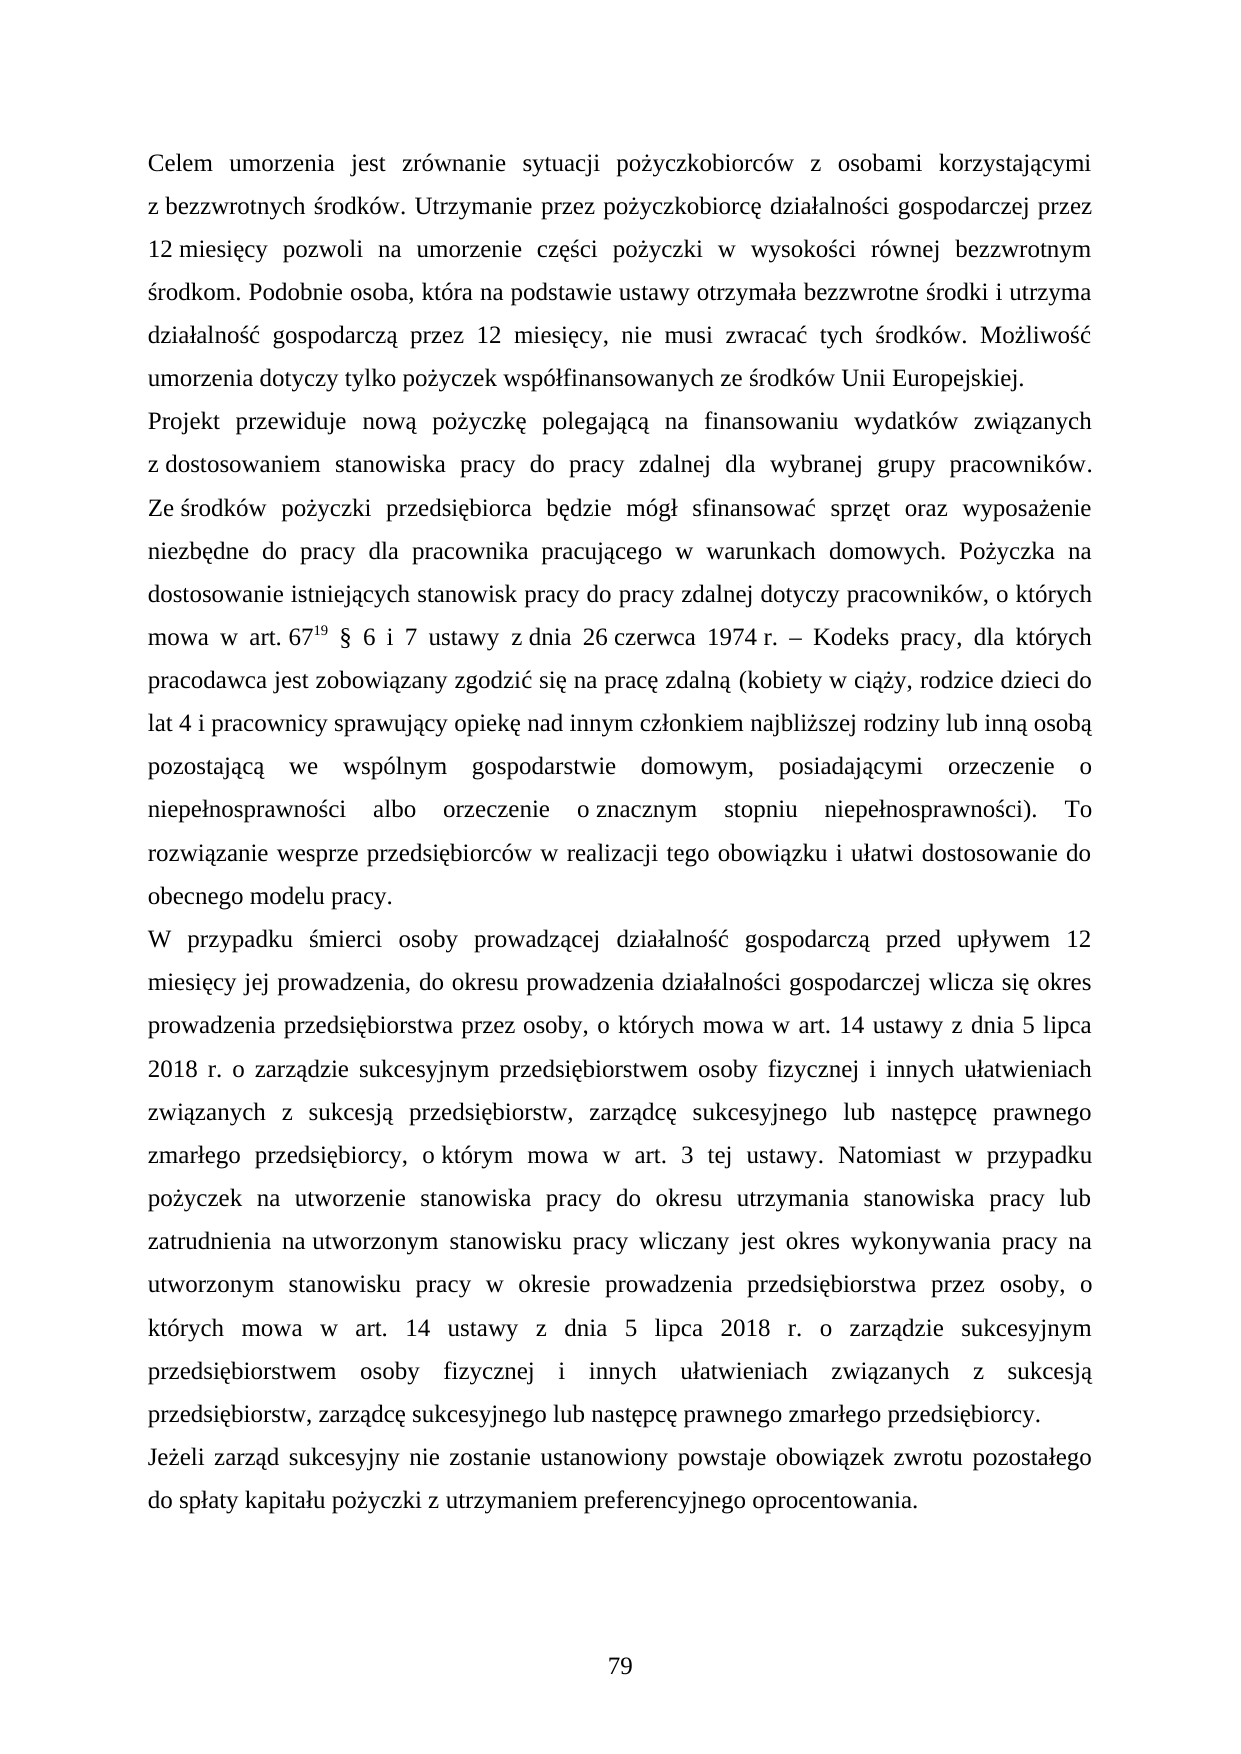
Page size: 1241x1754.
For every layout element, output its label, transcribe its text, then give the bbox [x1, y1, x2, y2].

text Celem umorzenia jest zrównanie sytuacji pożyczkobiorców z osobami korzystającymi z bezzwrotnych środków. Utrzymanie przez pożyczkobiorcę działalności gospodarczej przez 12 miesięcy pozwoli na umorzenie części pożyczki w wysokości równej bezzwrotnym środkom. Podobnie osoba, która na podstawie ustawy otrzymała bezzwrotne środki i utrzyma działalność gospodarczą przez 12 miesięcy, nie musi zwracać tych środków. Możliwość umorzenia dotyczy tylko pożyczek współfinansowanych ze środków Unii Europejskiej. [148, 148, 1092, 392]
text Projekt przewiduje nową pożyczkę polegającą na finansowaniu wydatków związanych z dostosowaniem stanowiska pracy do pracy zdalnej dla wybranej grupy pracowników. Ze środków pożyczki przedsiębiorca będzie mógł sfinansować sprzęt oraz wyposażenie niezbędne do pracy dla pracownika pracującego w warunkach domowych. Pożyczka na dostosowanie istniejących stanowisk pracy do pracy zdalnej dotyczy pracowników, o których mowa w art. 6719 § 6 i 7 ustawy z dnia 26 czerwca 1974 r. – Kodeks pracy, dla których pracodawca jest zobowiązany zgodzić się na pracę zdalną (kobiety w ciąży, rodzice dzieci do lat 4 i pracownicy sprawujący opiekę nad innym członkiem najbliższej rodziny lub inną osobą pozostającą we wspólnym gospodarstwie domowym, posiadającymi orzeczenie o niepełnosprawności albo orzeczenie o znacznym stopniu niepełnosprawności). To rozwiązanie wesprze przedsiębiorców w realizacji tego obowiązku i ułatwi dostosowanie do obecnego modelu pracy. [148, 406, 1092, 909]
text W przypadku śmierci osoby prowadzącej działalność gospodarczą przed upływem 12 miesięcy jej prowadzenia, do okresu prowadzenia działalności gospodarczej wlicza się okres prowadzenia przedsiębiorstwa przez osoby, o których mowa w art. 14 ustawy z dnia 5 lipca 2018 r. o zarządzie sukcesyjnym przedsiębiorstwem osoby fizycznej i innych ułatwieniach związanych z sukcesją przedsiębiorstw, zarządcę sukcesyjnego lub następcę prawnego zmarłego przedsiębiorcy, o którym mowa w art. 3 tej ustawy. Natomiast w przypadku pożyczek na utworzenie stanowiska pracy do okresu utrzymania stanowiska pracy lub zatrudnienia na utworzonym stanowisku pracy wliczany jest okres wykonywania pracy na utworzonym stanowisku pracy w okresie prowadzenia przedsiębiorstwa przez osoby, o których mowa w art. 14 ustawy z dnia 5 lipca 2018 r. o zarządzie sukcesyjnym przedsiębiorstwem osoby fizycznej i innych ułatwieniach związanych z sukcesją przedsiębiorstw, zarządcę sukcesyjnego lub następcę prawnego zmarłego przedsiębiorcy. [148, 924, 1092, 1428]
text Jeżeli zarząd sukcesyjny nie zostanie ustanowiony powstaje obowiązek zwrotu pozostałego do spłaty kapitału pożyczki z utrzymaniem preferencyjnego oprocentowania. [148, 1442, 1092, 1514]
